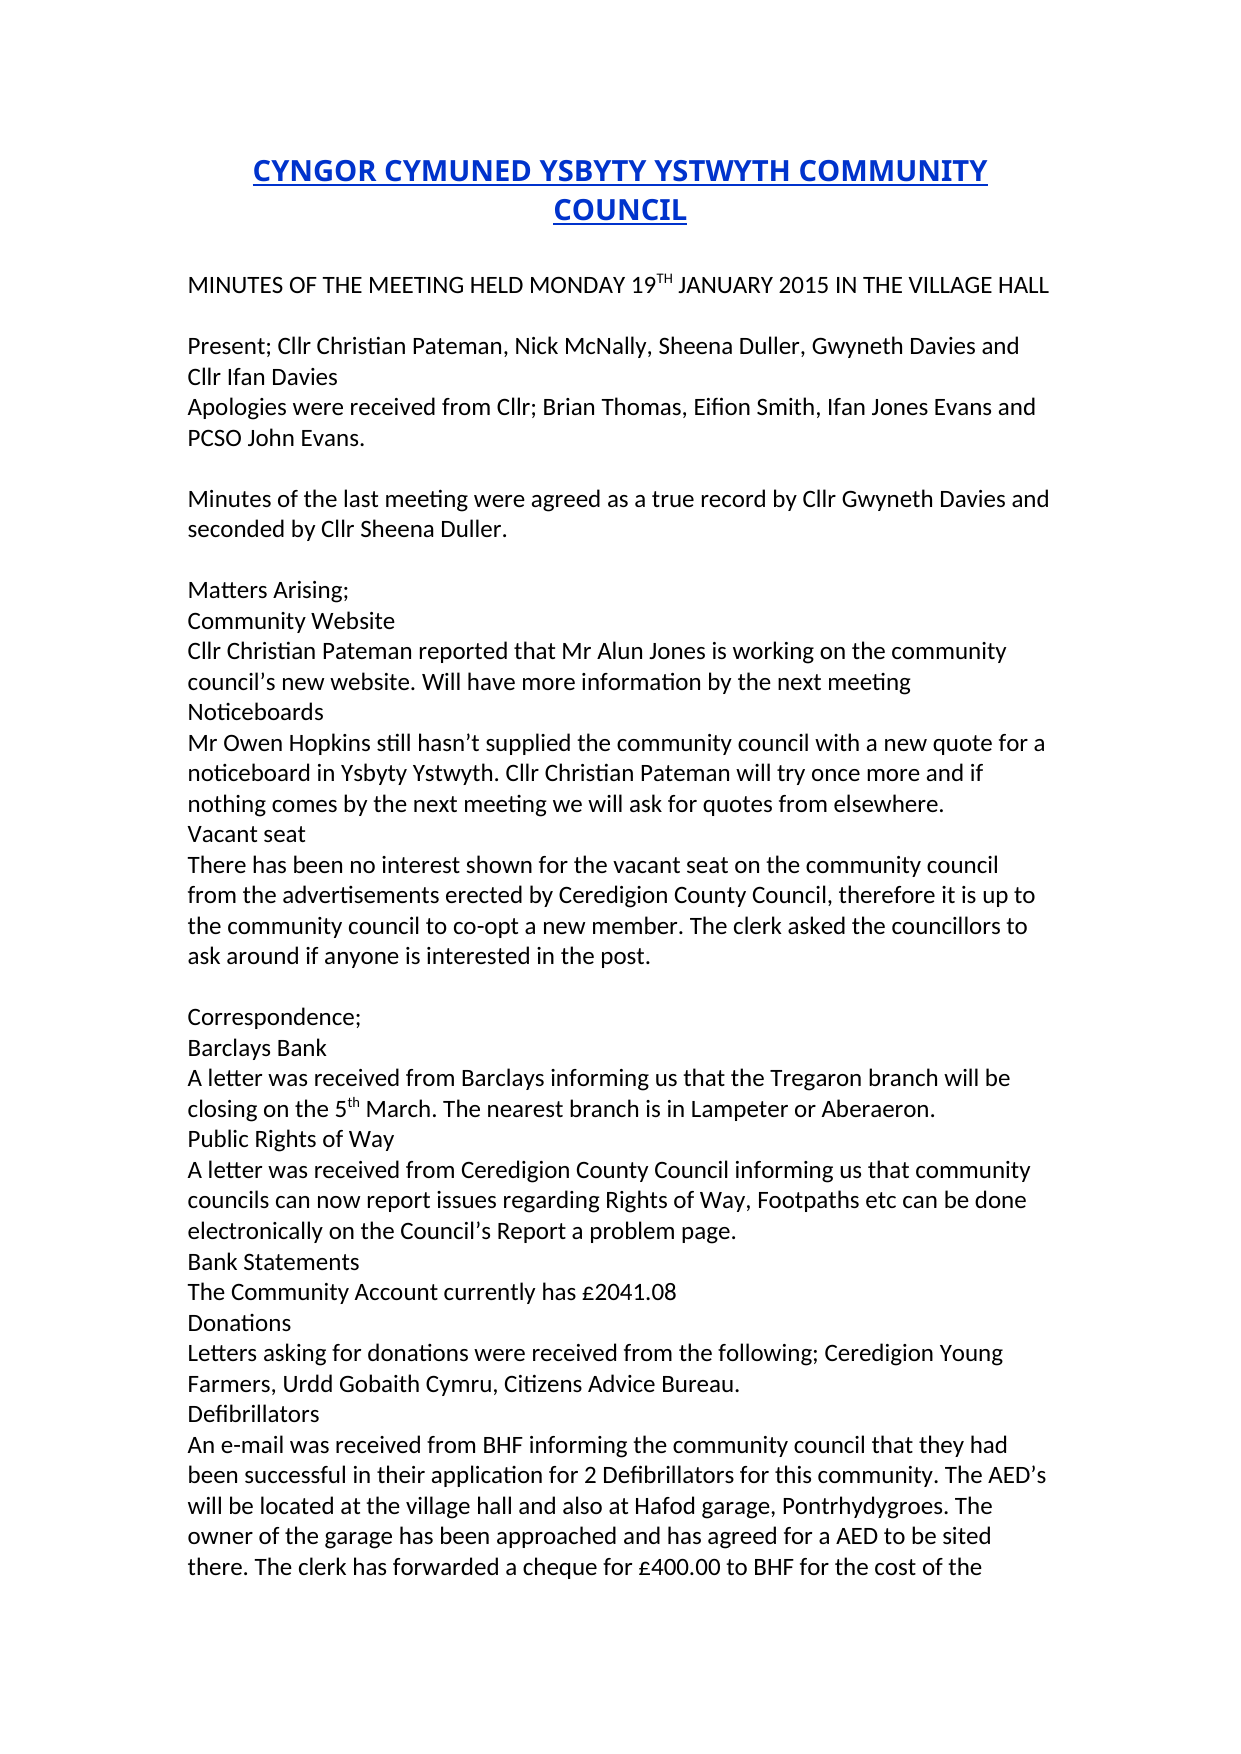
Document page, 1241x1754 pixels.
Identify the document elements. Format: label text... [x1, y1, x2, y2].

text A letter was received from Barclays informing us that the Tregaron branch will be closing on the 5th March. The nearest branch is in Lampeter or Aberaeron. [187, 1063, 1053, 1124]
text Minutes of the last meeting were agreed as a true record by Cllr Gwyneth Davies and seconded by Cllr Sheena Duller. [187, 483, 1053, 544]
text Donations [187, 1307, 1053, 1337]
text Mr Owen Hopkins still hasn’t supplied the community council with a new quote for a noticeboard in Ysbyty Ystwyth. Cllr Christian Pateman will try once more and if nothing comes by the next meeting we will ask for quotes from elsewhere. [187, 727, 1053, 818]
text Present; Cllr Christian Pateman, Nick McNally, Sheena Duller, Gwyneth Davies and Cllr Ifan Davies [187, 330, 1053, 391]
text The Community Account currently has £2041.08 [187, 1276, 1053, 1307]
text MINUTES OF THE MEETING HELD MONDAY 19TH JANUARY 2015 IN THE VILLAGE HALL [187, 269, 1053, 299]
text Apologies were received from Cllr; Brian Thomas, Eifion Smith, Ifan Jones Evans and PCSO John Evans. [187, 391, 1053, 452]
text Barclays Bank [187, 1032, 1053, 1063]
text Defibrillators [187, 1398, 1053, 1429]
text Vacant seat [187, 818, 1053, 849]
text Community Website [187, 605, 1053, 635]
text Noticeboards [187, 696, 1053, 727]
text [187, 1429, 1053, 1581]
text Public Rights of Way [187, 1124, 1053, 1154]
text Matters Arising; [187, 574, 1053, 605]
text Cllr Christian Pateman reported that Mr Alun Jones is working on the community council’s new website. Will have more information by the next meeting [187, 635, 1053, 696]
text CYNGOR CYMUNED YSBYTY YSTWYTH COMMUNITY COUNCIL [187, 150, 1053, 229]
text Letters asking for donations were received from the following; Ceredigion Young Farmers, Urdd Gobaith Cymru, Citizens Advice Bureau. [187, 1337, 1053, 1398]
text A letter was received from Ceredigion County Council informing us that community councils can now report issues regarding Rights of Way, Footpaths etc can be done electronically on the Council’s Report a problem page. [187, 1154, 1053, 1246]
text There has been no interest shown for the vacant seat on the community council from the advertisements erected by Ceredigion County Council, therefore it is up to the community council to co-opt a new member. The clerk asked the councillors to ask around if anyone is interested in the post. [187, 849, 1053, 971]
text Correspondence; [187, 1002, 1053, 1032]
text Bank Statements [187, 1246, 1053, 1276]
